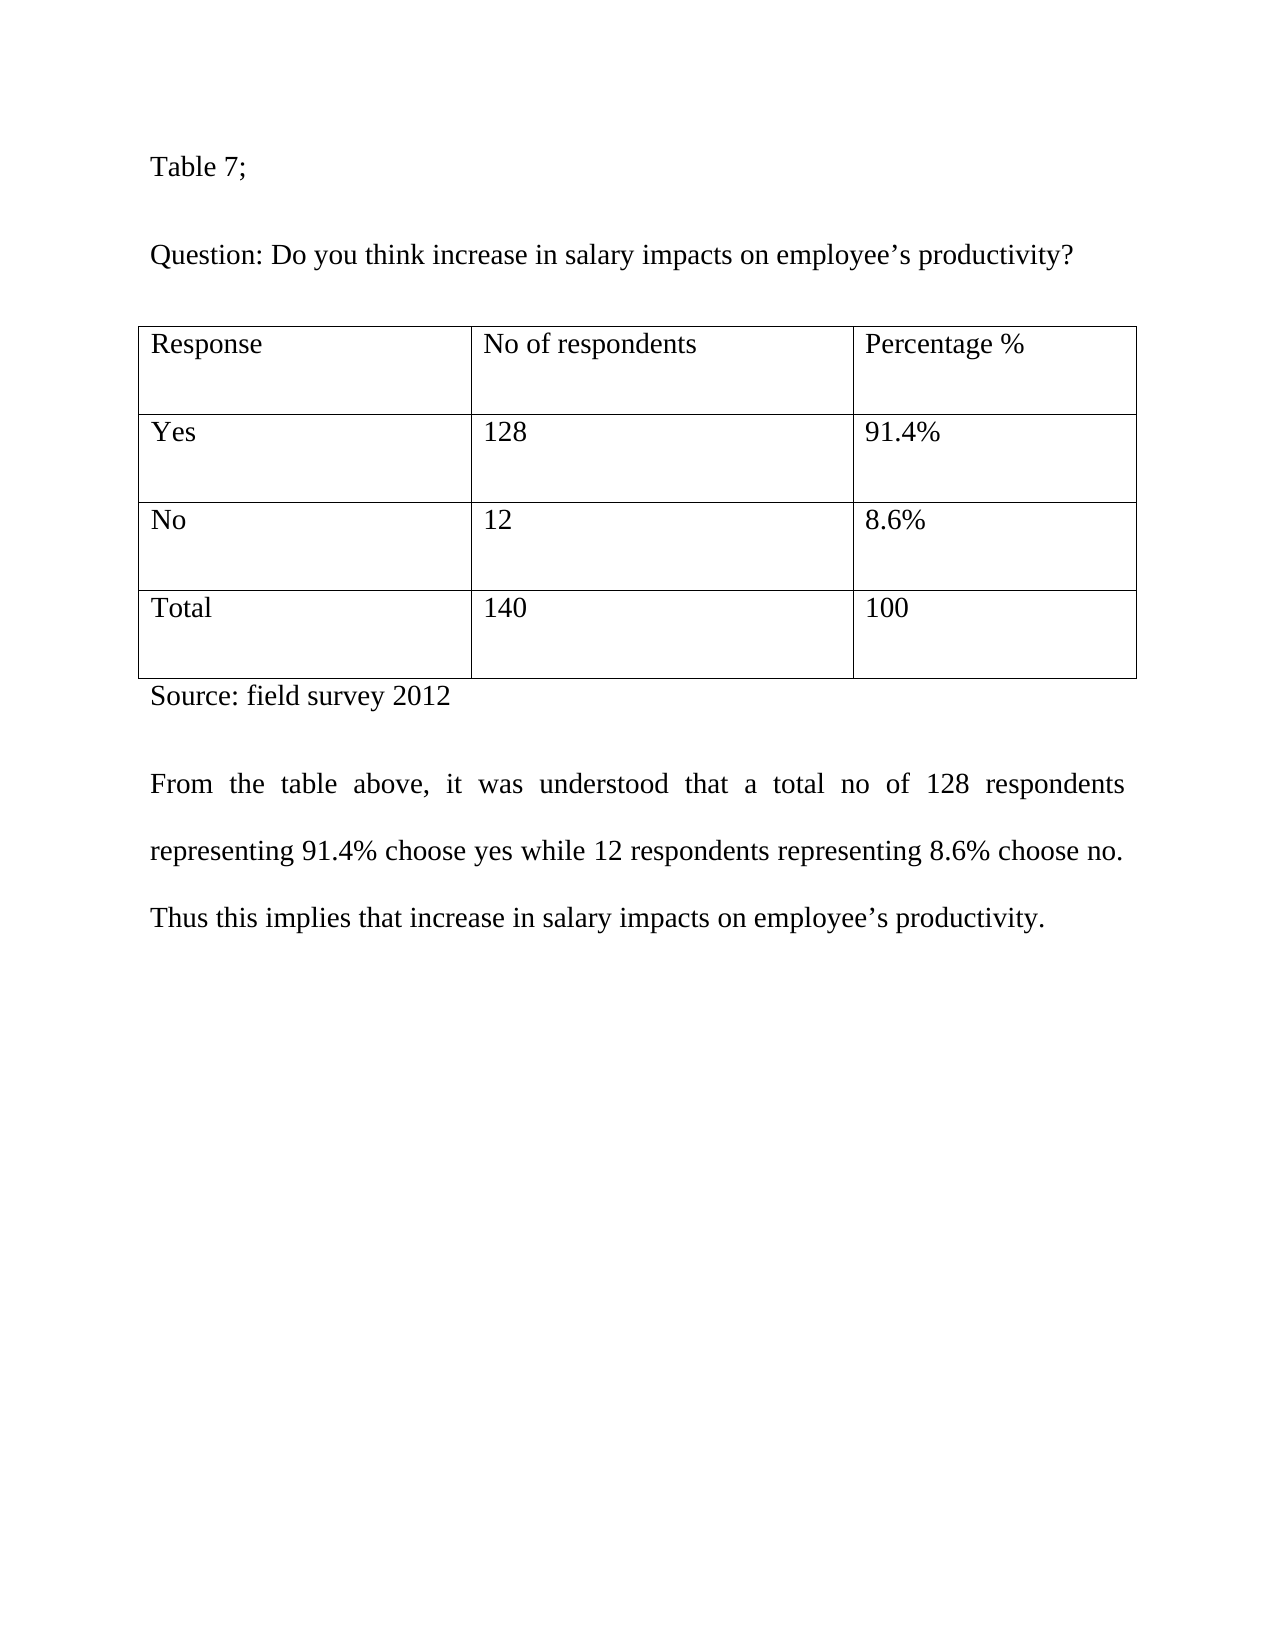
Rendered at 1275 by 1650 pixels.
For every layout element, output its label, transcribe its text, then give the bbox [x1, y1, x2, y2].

table_cell 91.4% [854, 415, 1136, 502]
text Question: Do you think increase in salary impacts on employee’s productivity? [150, 237, 1242, 271]
table_header Response [139, 327, 471, 414]
table_cell Yes [139, 415, 471, 502]
table_header No of respondents [472, 327, 853, 414]
text From the table above, it was understood that a total no of 128 respondents representing 91.4% choose yes while 12 respondents representing 8.6% choose no. Thus this implies that increase in salary impacts on employee’s productivity. [150, 766, 1124, 933]
table_cell 140 [472, 591, 853, 678]
table_cell 12 [472, 503, 853, 590]
table_cell 128 [472, 415, 853, 502]
table_cell 8.6% [854, 503, 1136, 590]
text Source: field survey 2012 [150, 679, 1242, 712]
table_cell No [139, 503, 471, 590]
text Table 7; [150, 149, 1242, 183]
table_cell 100 [854, 591, 1136, 678]
table_header Percentage % [854, 327, 1136, 414]
table_cell Total [139, 591, 471, 678]
